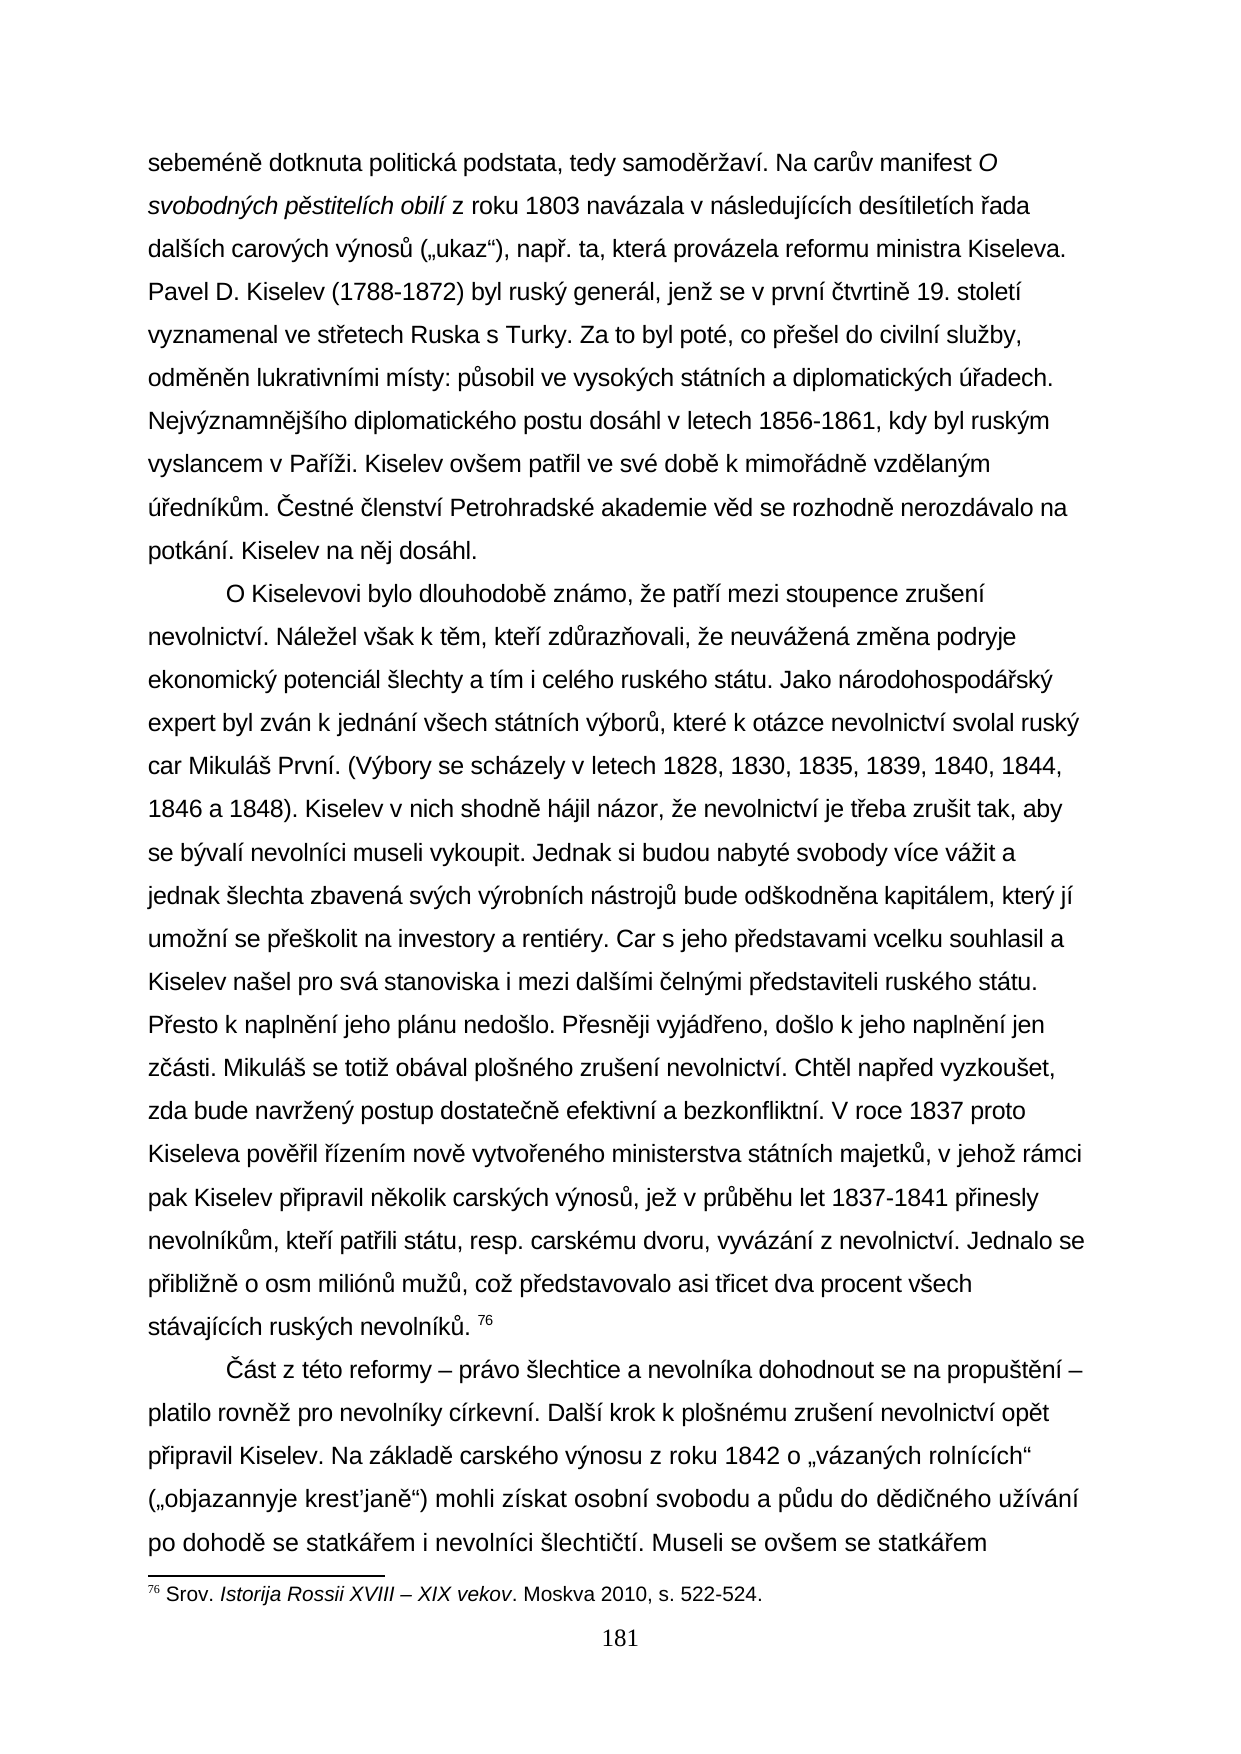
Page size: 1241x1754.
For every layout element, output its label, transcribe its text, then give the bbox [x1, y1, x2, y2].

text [148, 1355, 1093, 1556]
text O Kiselevovi bylo dlouhodobě známo, že patří mezi stoupence zrušení nevolnictví. Náležel však k těm, kteří zdůrazňovali, že neuvážená změna podryje ekonomický potenciál šlechty a tím i celého ruského státu. Jako národohospodářský expert byl zván k jednání všech státních výborů, které k otázce nevolnictví svolal ruský car Mikuláš První. (Výbory se scházely v letech 1828, 1830, 1835, 1839, 1840, 1844, 1846 a 1848). Kiselev v nich shodně hájil názor, že nevolnictví je třeba zrušit tak, aby se bývalí nevolníci museli vykoupit. Jednak si budou nabyté svobody více vážit a jednak šlechta zbavená svých výrobních nástrojů bude odškodněna kapitálem, který jí umožní se přeškolit na investory a rentiéry. Car s jeho představami vcelku souhlasil a Kiselev našel pro svá stanoviska i mezi dalšími čelnými představiteli ruského státu. Přesto k naplnění jeho plánu nedošlo. Přesněji vyjádřeno, došlo k jeho naplnění jen zčásti. Mikuláš se totiž obával plošného zrušení nevolnictví. Chtěl napřed vyzkoušet, zda bude navržený postup dostatečně efektivní a bezkonfliktní. V roce 1837 proto Kiseleva pověřil řízením nově vytvořeného ministerstva státních majetků, v jehož rámci pak Kiselev připravil několik carských výnosů, jež v průběhu let 1837-1841 přinesly nevolníkům, kteří patřili státu, resp. carskému dvoru, vyvázání z nevolnictví. Jednalo se přibližně o osm miliónů mužů, což představovalo asi třicet dva procent všech stávajících ruských nevolníků. [148, 579, 1093, 1341]
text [148, 148, 1093, 564]
